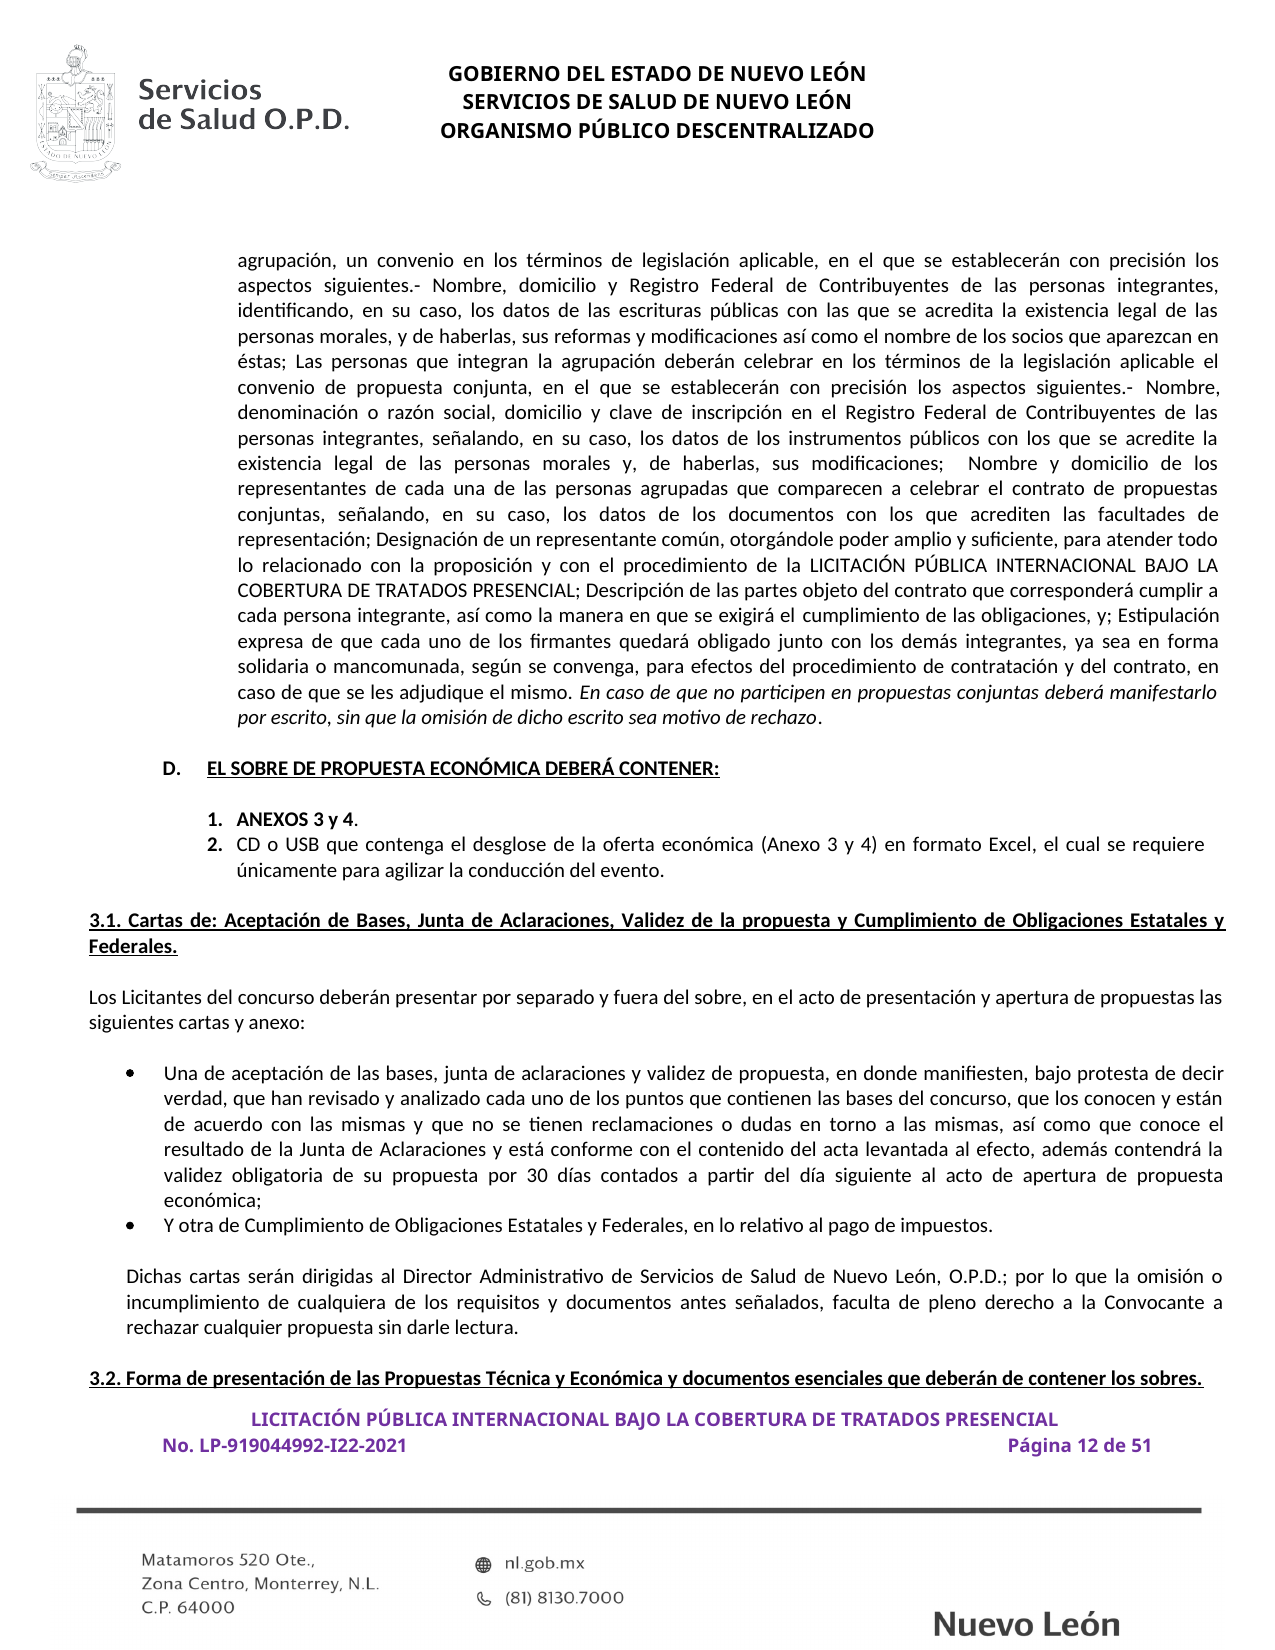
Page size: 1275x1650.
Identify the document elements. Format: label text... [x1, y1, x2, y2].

list ANEXOS 3 y 4. [207, 806, 1207, 831]
text 3.2. Forma de presentación de las Propuestas Técnica y Económica y documentos esenciales que deberán de contener los sobres. [89, 1365, 1226, 1391]
text Los Licitantes del concurso deberán presentar por separado y fuera del sobre, en el acto de presentación y apertura de propuestas las siguientes cartas y anexo: [89, 984, 1226, 1035]
list CD o USB que contenga el desglose de la oferta económica (Anexo 3 y 4) en formato Excel, el cual se requiere únicamente para agilizar la conducción del evento. [207, 831, 1207, 882]
text 3.1. Cartas de: Aceptación de Bases, Junta de Aclaraciones, Validez de la propuesta y Cumplimiento de Obligaciones Estatales y Federales. [89, 908, 1226, 929]
list EL SOBRE DE PROPUESTA ECONÓMICA DEBERÁ CONTENER: [162, 755, 1207, 781]
picture [50, 1495, 1225, 1650]
text 3.1. Cartas de: Aceptación de Bases, Junta de Aclaraciones, Validez de la propuesta y Cumplimiento de Obligaciones Estatales y Federales. [89, 931, 1226, 958]
list Y otra de Cumplimiento de Obligaciones Estatales y Federales, en lo relativo al pago de impuestos. [126, 1213, 1226, 1238]
list Una de aceptación de las bases, junta de aclaraciones y validez de propuesta, en donde manifiesten, bajo protesta de decir verdad, que han revisado y analizado cada uno de los puntos que contienen las bases del concurso, que los conocen y están de acuerdo con las mismas y que no se tienen reclamaciones o dudas en torno a las mismas, así como que conoce el resultado de la Junta de Aclaraciones y está conforme con el contenido del acta levantada al efecto, además contendrá la validez obligatoria de su propuesta por 30 días contados a partir del día siguiente al acto de apertura de propuesta económica; [126, 1060, 1226, 1213]
picture [22, 1, 363, 265]
list Dichas cartas serán dirigidas al Director Administrativo de Servicios de Salud de Nuevo León, O.P.D.; por lo que la omisión o incumplimiento de cualquiera de los requisitos y documentos antes señalados, faculta de pleno derecho a la Convocante a rechazar cualquier propuesta sin darle lectura. [126, 1263, 1226, 1340]
